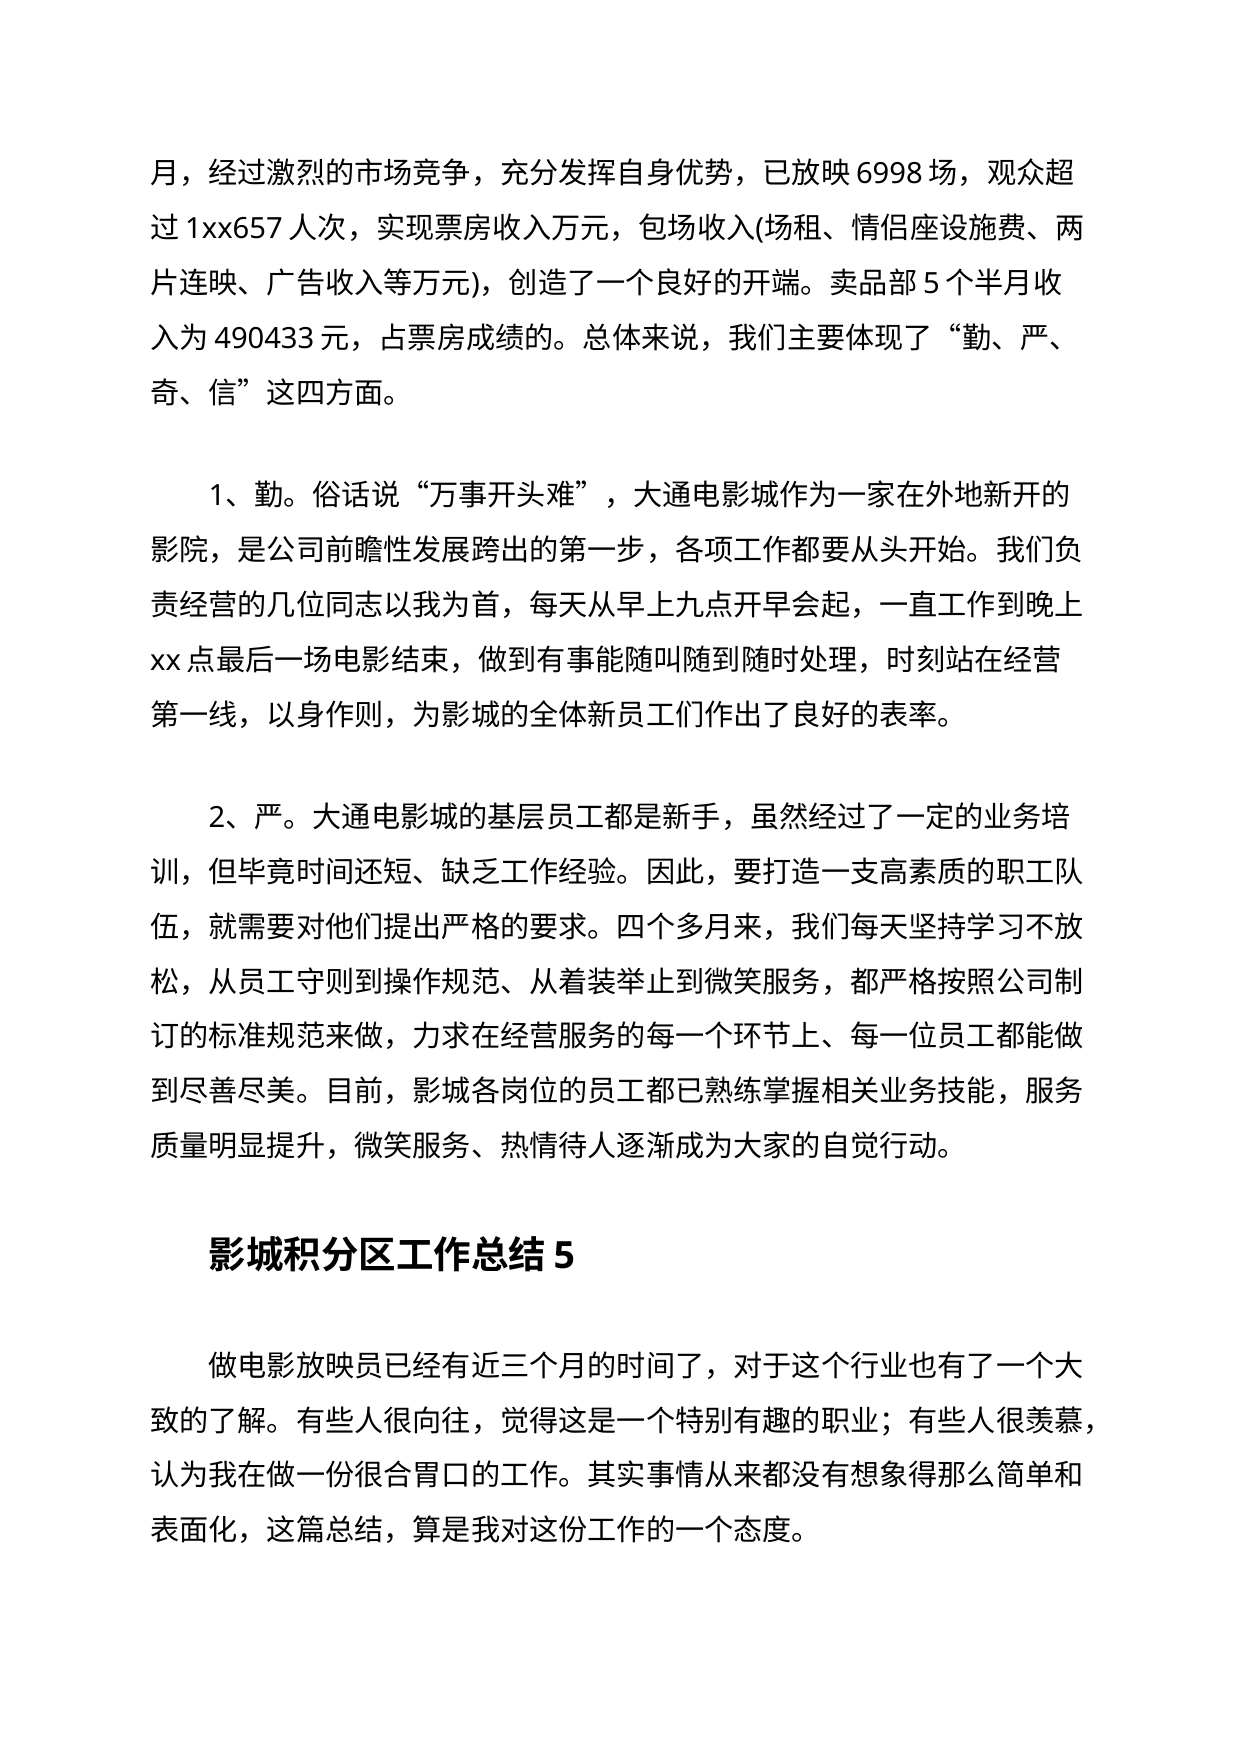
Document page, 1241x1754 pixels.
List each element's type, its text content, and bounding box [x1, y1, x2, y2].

text 做电影放映员已经有近三个月的时间了，对于这个行业也有了一个大致的了解。有些人很向往，觉得这是一个特别有趣的职业；有些人很羡慕，认为我在做一份很合胃口的工作。其实事情从来都没有想象得那么简单和表面化，这篇总结，算是我对这份工作的一个态度。 [150, 1342, 1090, 1549]
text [150, 150, 1090, 412]
text 1、勤。俗话说“万事开头难”，大通电影城作为一家在外地新开的影院，是公司前瞻性发展跨出的第一步，各项工作都要从头开始。我们负责经营的几位同志以我为首，每天从早上九点开早会起，一直工作到晚上xx点最后一场电影结束，做到有事能随叫随到随时处理，时刻站在经营第一线，以身作则，为影城的全体新员工们作出了良好的表率。 [150, 472, 1090, 734]
text 2、严。大通电影城的基层员工都是新手，虽然经过了一定的业务培训，但毕竟时间还短、缺乏工作经验。因此，要打造一支高素质的职工队伍，就需要对他们提出严格的要求。四个多月来，我们每天坚持学习不放松，从员工守则到操作规范、从着装举止到微笑服务，都严格按照公司制订的标准规范来做，力求在经营服务的每一个环节上、每一位员工都能做到尽善尽美。目前，影城各岗位的员工都已熟练掌握相关业务技能，服务质量明显提升，微笑服务、热情待人逐渐成为大家的自觉行动。 [150, 793, 1090, 1165]
text 影城积分区工作总结5 [150, 1224, 1090, 1279]
